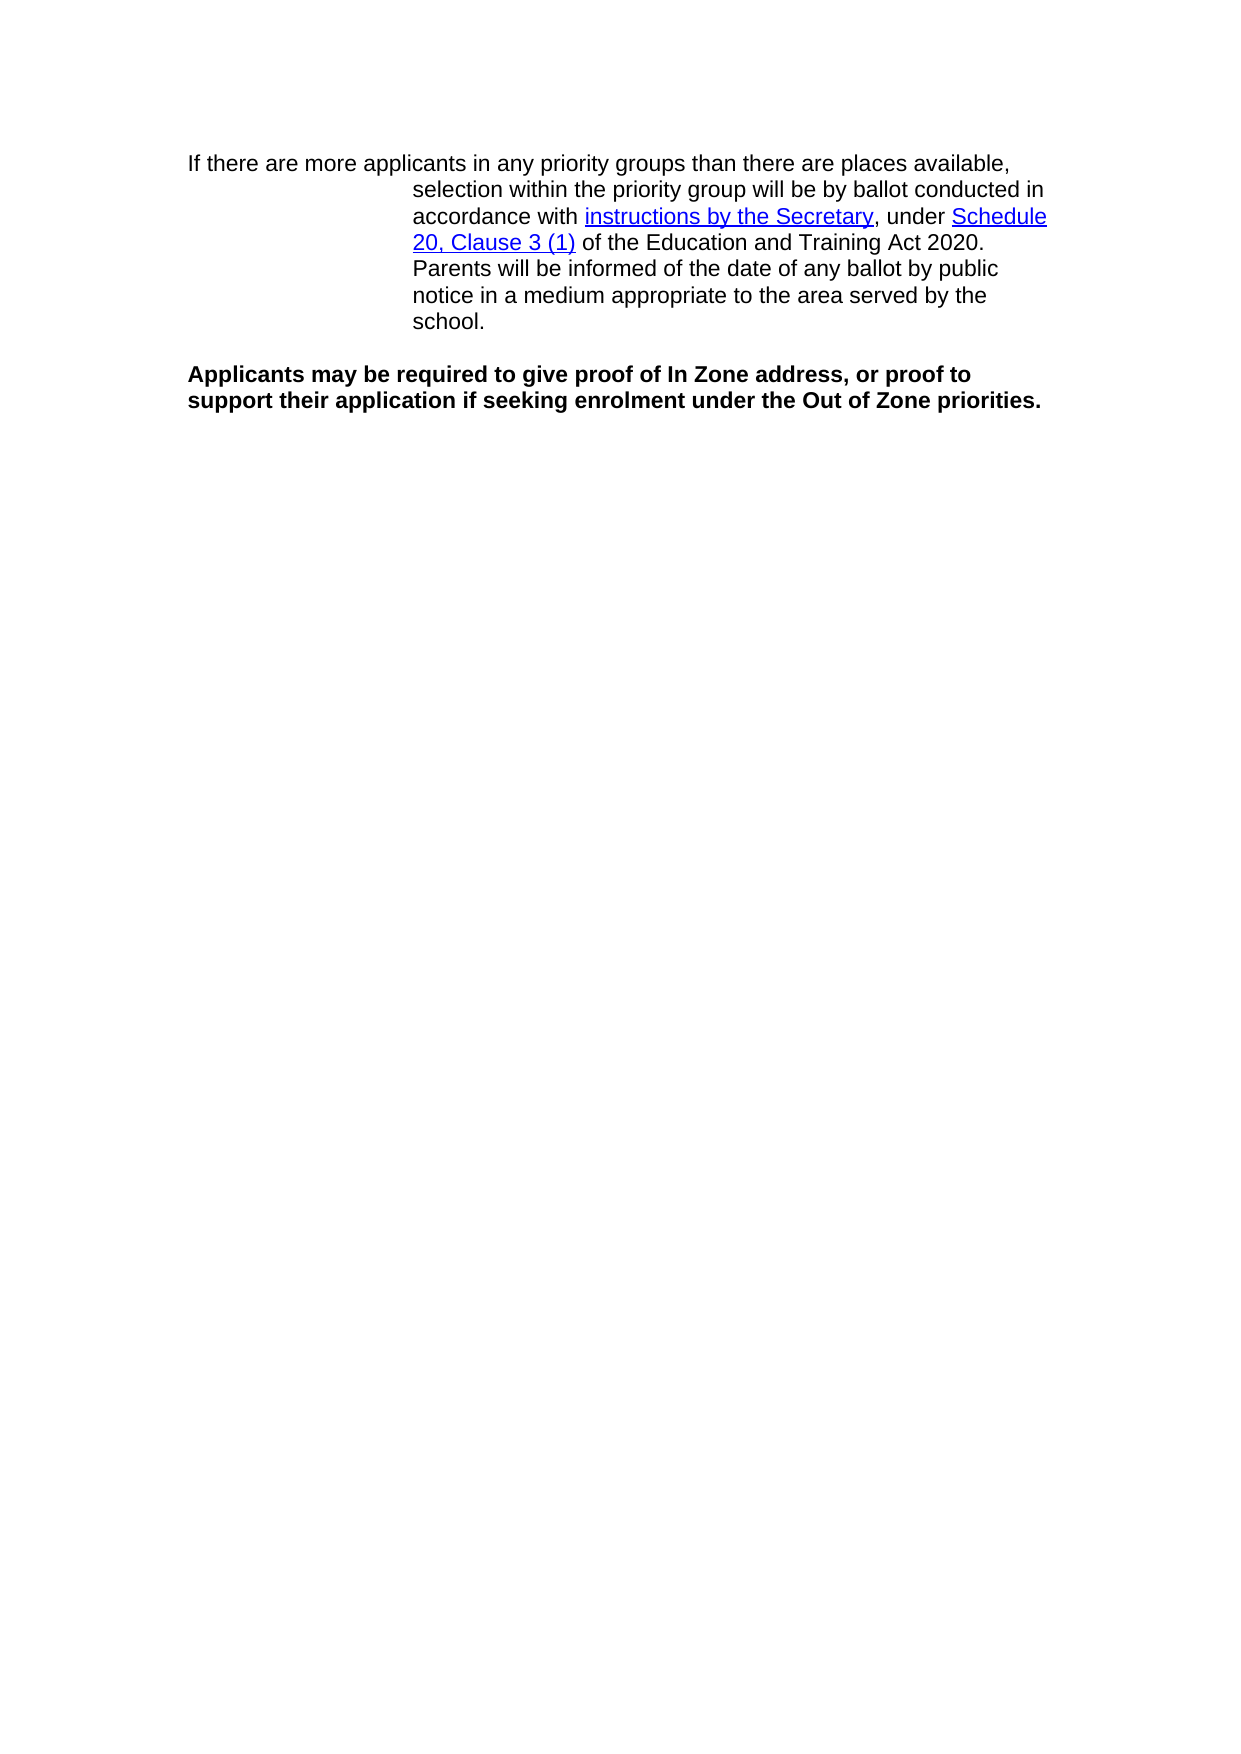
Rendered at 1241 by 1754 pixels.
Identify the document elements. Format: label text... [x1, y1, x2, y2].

text Applicants may be required to give proof of In Zone address, or proof to support their application if seeking enrolment under the Out of Zone priorities. [187, 361, 1053, 413]
text If there are more applicants in any priority groups than there are places available, selection within the priority group will be by ballot conducted in accordance with instructions by the Secretary, under Schedule 20, Clause 3 (1) of the Education and Training Act 2020. Parents will be informed of the date of any ballot by public notice in a medium appropriate to the area served by the school. [187, 150, 1053, 334]
